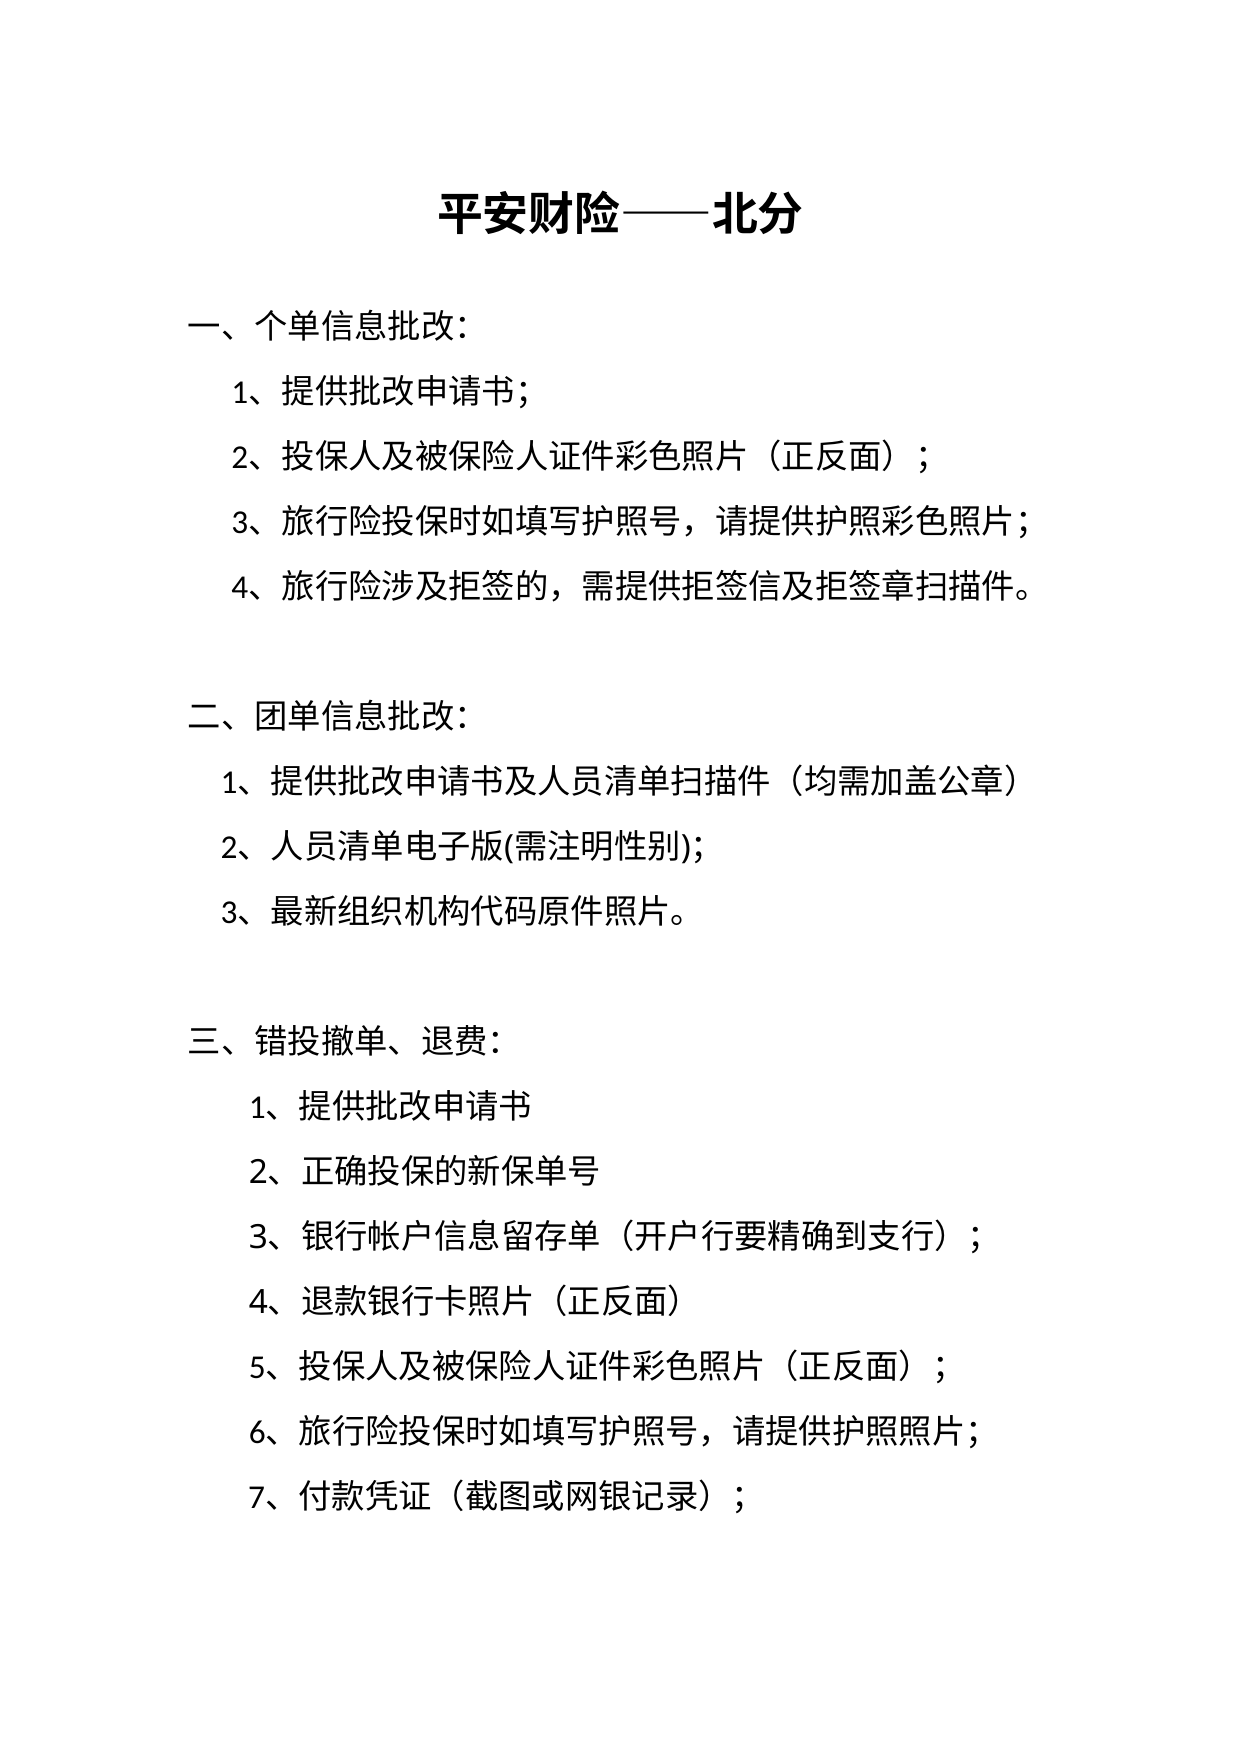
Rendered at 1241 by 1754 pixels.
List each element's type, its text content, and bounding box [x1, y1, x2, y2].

text 2、投保人及被保险人证件彩色照片（正反面）； [187, 422, 1053, 487]
text 三、错投撤单、退费： [187, 1007, 1053, 1072]
text 1、提供批改申请书 [198, 1072, 1053, 1137]
text 4、退款银行卡照片（正反面） [198, 1267, 1053, 1332]
text 7、付款凭证（截图或网银记录）； [231, 1462, 1053, 1527]
text 3、银行帐户信息留存单（开户行要精确到支行）； [198, 1202, 1053, 1267]
text 6、旅行险投保时如填写护照号，请提供护照照片； [198, 1397, 1053, 1462]
text 1、提供批改申请书及人员清单扫描件（均需加盖公章） [220, 747, 1053, 812]
text 平安财险——北分 [187, 162, 1053, 259]
text 2、人员清单电子版(需注明性别)； [220, 812, 1053, 877]
text 一、个单信息批改： [187, 292, 1053, 357]
text 二、团单信息批改： [187, 682, 1053, 747]
text 2、正确投保的新保单号 [198, 1137, 1053, 1202]
text 5、投保人及被保险人证件彩色照片（正反面）； [198, 1332, 1053, 1397]
text 3、最新组织机构代码原件照片。 [220, 877, 1053, 942]
text 1、提供批改申请书； [187, 357, 1053, 422]
text 4、旅行险涉及拒签的，需提供拒签信及拒签章扫描件。 [187, 552, 1053, 617]
text 3、旅行险投保时如填写护照号，请提供护照彩色照片； [187, 487, 1053, 552]
